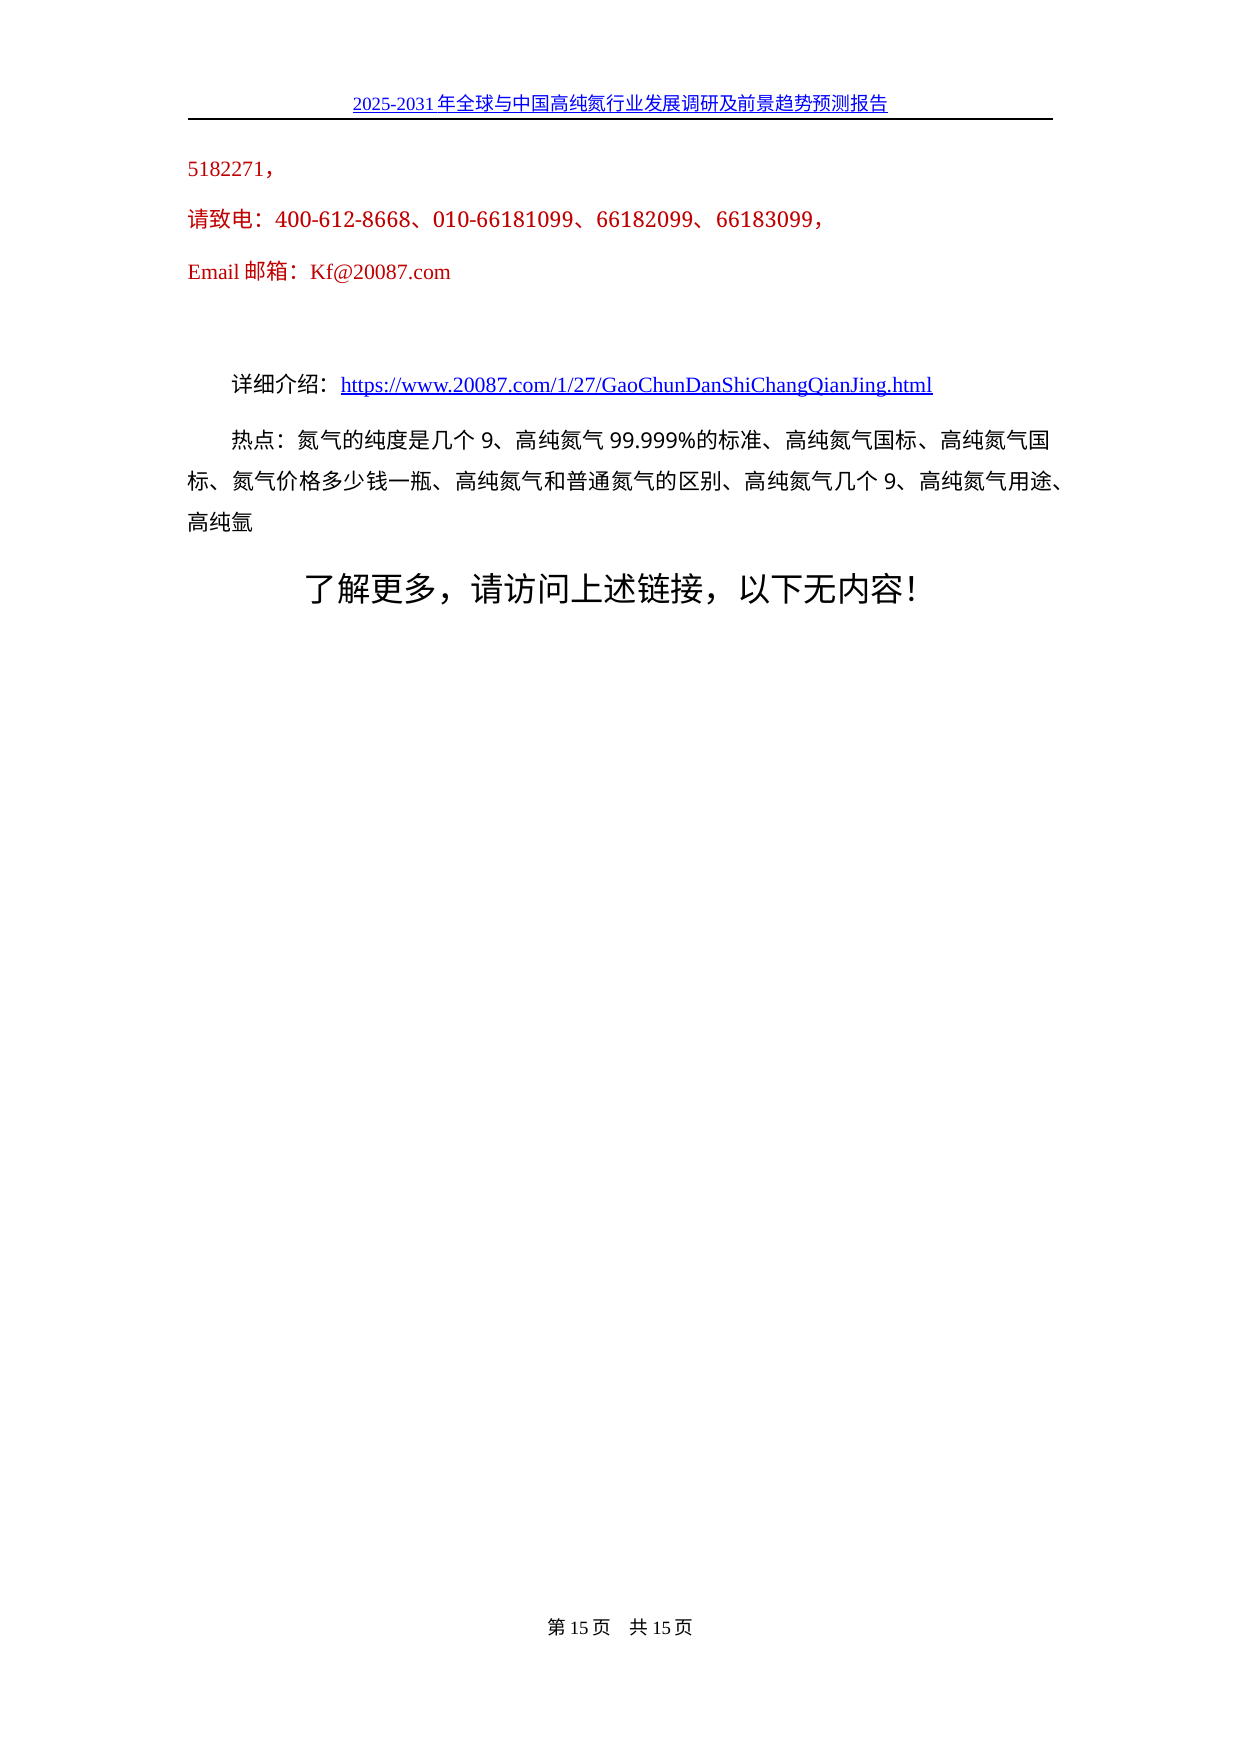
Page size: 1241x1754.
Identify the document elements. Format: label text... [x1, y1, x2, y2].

title 了解更多，请访问上述链接，以下无内容！ [187, 554, 1053, 619]
text 详细介绍：https://www.20087.com/1/27/GaoChunDanShiChangQianJing.html [187, 366, 1053, 399]
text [187, 150, 1053, 183]
text 请致电：400-612-8668、010-66181099、66182099、66183099， [187, 202, 1053, 234]
text 热点：氮气的纯度是几个9、高纯氮气99.999%的标准、高纯氮气国标、高纯氮气国标、氮气价格多少钱一瓶、高纯氮气和普通氮气的区别、高纯氮气几个9、高纯氮气用途、高纯氩 [187, 423, 1053, 537]
text Email邮箱：Kf@20087.com [187, 253, 1053, 286]
